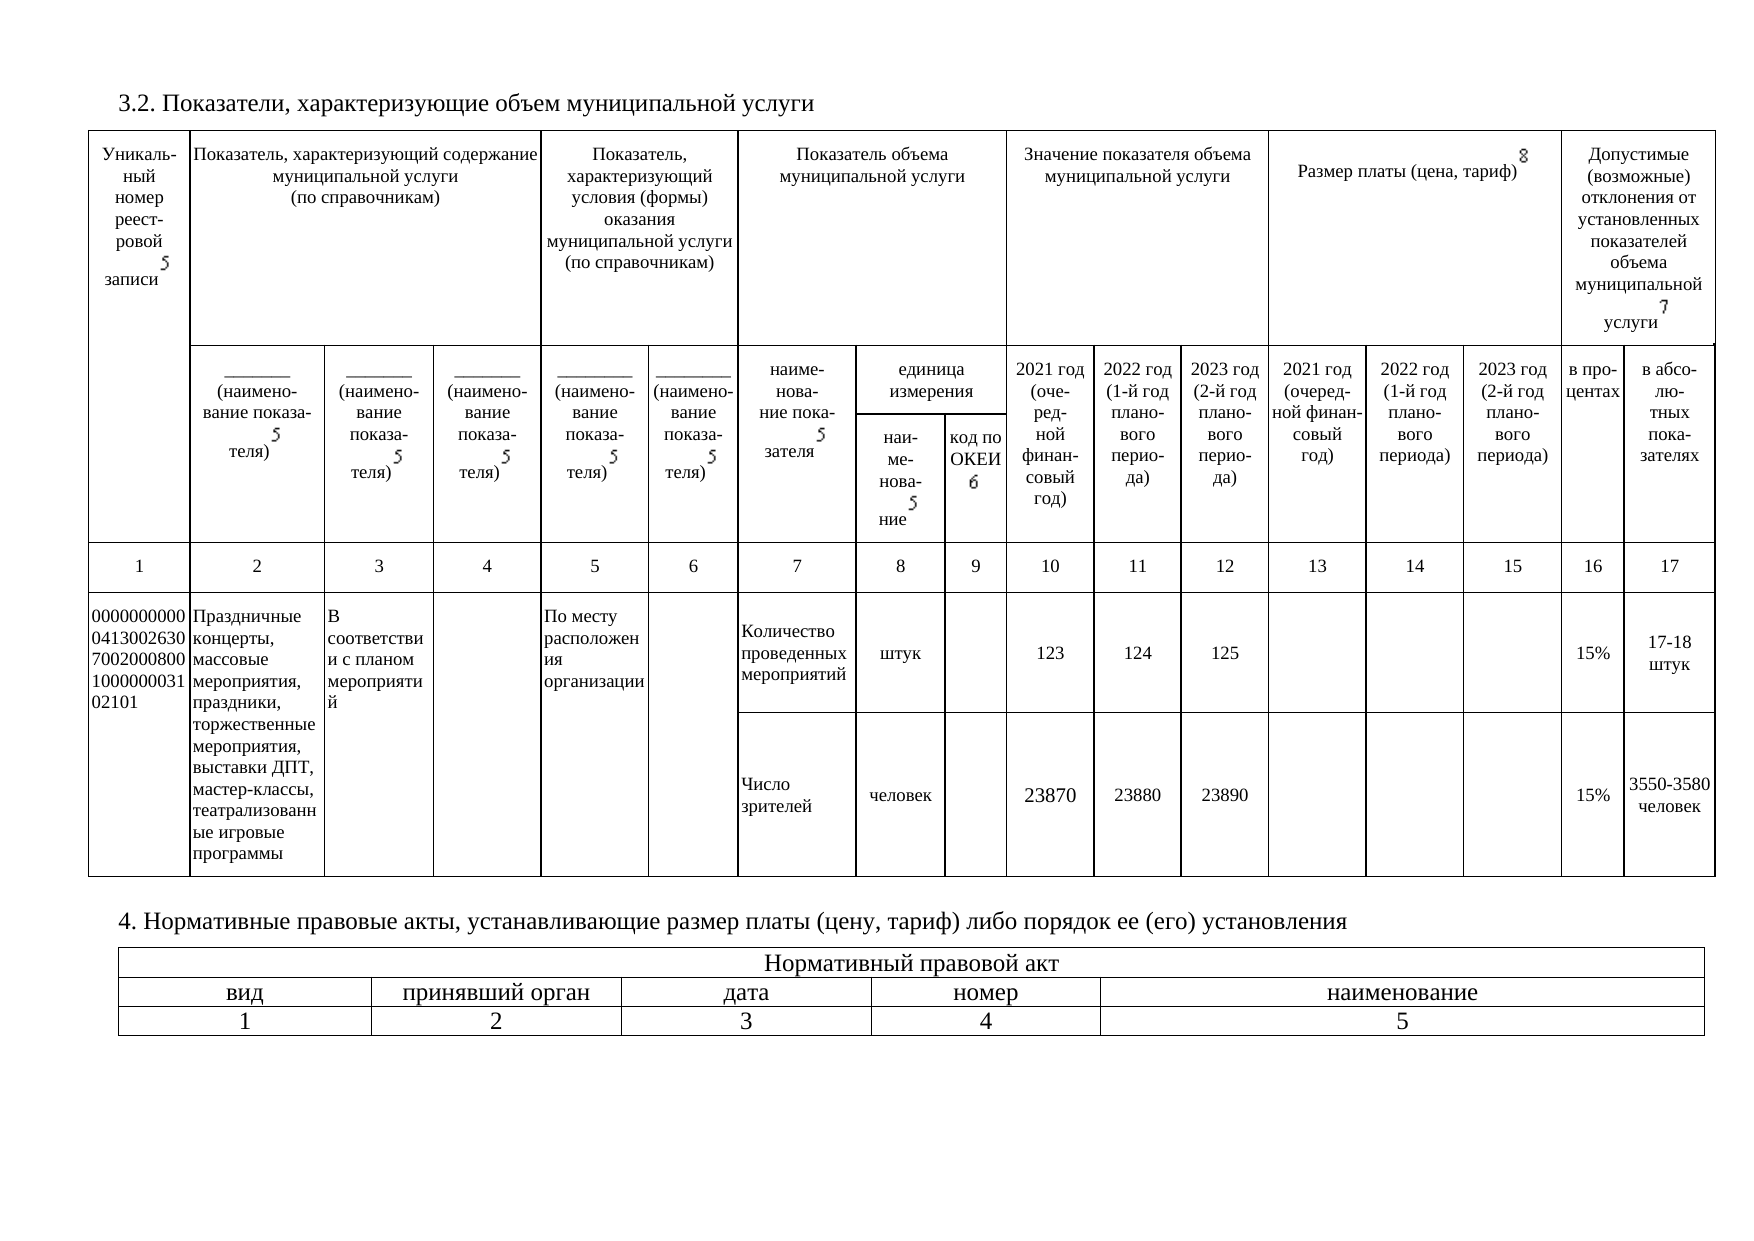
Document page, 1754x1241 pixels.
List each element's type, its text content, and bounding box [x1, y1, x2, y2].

table_cell человек [857, 713, 944, 876]
table_cell 125 [1182, 593, 1268, 712]
table_cell 15 [1464, 543, 1561, 592]
table_cell Праздничные концерты, массовые мероприятия, праздники, торжественные мероприятия, выставки ДПТ, мастер-классы, театрализованные игровые программы [191, 593, 324, 876]
table_cell дата [622, 978, 871, 1006]
table_cell [649, 593, 737, 876]
table_cell _______ (наимено- вание показа- теля) [434, 346, 540, 541]
picture [907, 491, 923, 526]
picture [967, 469, 984, 504]
table_header Уникаль- ный номер реест- ровой записи [89, 131, 189, 541]
picture [814, 422, 830, 457]
table_cell 15% [1562, 593, 1623, 712]
picture [158, 251, 174, 286]
table_cell 000000000004130026307002000800100000003102101 [89, 593, 189, 876]
picture [499, 444, 516, 479]
table_cell 123 [1007, 593, 1093, 712]
table_cell 2 [191, 543, 324, 592]
table_cell 1 [119, 1007, 371, 1035]
picture [1517, 143, 1533, 178]
table_cell наименование [1101, 978, 1704, 1006]
table_cell 14 [1367, 543, 1463, 592]
table_cell 4 [434, 543, 540, 592]
table_cell 7 [739, 543, 855, 592]
table_cell наиме- нова- ние пока- зателя [739, 346, 855, 541]
table_cell По месту расположения организации [542, 593, 648, 876]
table_cell номер [872, 978, 1100, 1006]
table_header Показатель, характеризующий условия (формы) оказания муниципальной услуги (по справочникам) [542, 131, 737, 344]
table_cell В соответствии с планом мероприятий [325, 593, 433, 876]
table_cell 23890 [1182, 713, 1268, 876]
table_cell [434, 593, 540, 876]
table_header Показатель, характеризующий содержание муниципальной услуги (по справочникам) [191, 131, 540, 344]
table_cell 2023 год (2-й год плано- вого периода) [1464, 346, 1561, 541]
table_header Значение показателя объема муниципальной услуги [1007, 131, 1268, 344]
table_header Нормативный правовой акт [119, 948, 1704, 977]
table_cell 4 [872, 1007, 1100, 1035]
table_cell [1464, 593, 1561, 712]
table_header Допустимые (возможные) отклонения от установленных показателей объема муниципальной услуги [1562, 131, 1715, 344]
picture [1657, 294, 1674, 329]
table_cell 6 [649, 543, 737, 592]
table_cell 23880 [1095, 713, 1180, 876]
table_header Размер платы (цена, тариф) [1269, 131, 1561, 344]
table_cell [1464, 713, 1561, 876]
picture [607, 444, 623, 479]
text 4. Нормативные правовые акты, устанавливающие размер платы (цену, тариф) либо порядок ее (его) установления [118, 906, 1636, 935]
table_cell наи- ме- нова- ние [857, 415, 944, 541]
table_cell 3 [622, 1007, 871, 1035]
table_cell _______ (наимено- вание показа- теля) [325, 346, 433, 541]
table_cell в абсо- лю- тных пока- зателях [1625, 346, 1714, 541]
table_cell 2022 год (1-й год плано- вого периода) [1367, 346, 1463, 541]
table_cell 16 [1562, 543, 1623, 592]
picture [705, 444, 722, 479]
table_cell ________ (наимено- вание показа- теля) [649, 346, 737, 541]
table_cell 15% [1562, 713, 1623, 876]
table_cell Число зрителей [739, 713, 855, 876]
table_cell штук [857, 593, 944, 712]
text 3.2. Показатели, характеризующие объем муниципальной услуги [118, 88, 1636, 117]
table_cell 2021 год (очеред- ной финан- совый год) [1269, 346, 1365, 541]
table_cell 10 [1007, 543, 1093, 592]
table_cell [1367, 713, 1463, 876]
table_cell 9 [946, 543, 1006, 592]
table_cell 5 [542, 543, 648, 592]
table_cell 12 [1182, 543, 1268, 592]
picture [391, 444, 408, 479]
table_cell [946, 593, 1006, 712]
table_cell вид [119, 978, 371, 1006]
table_cell [1269, 593, 1365, 712]
table_cell в про- центах [1562, 346, 1623, 541]
table_cell 23870 [1007, 713, 1093, 876]
table_cell 17 [1625, 543, 1714, 592]
table_cell 13 [1269, 543, 1365, 592]
table_cell 2022 год (1-й год плано- вого перио- да) [1095, 346, 1180, 541]
table_cell 2 [372, 1007, 621, 1035]
table_cell [946, 713, 1006, 876]
table_cell 5 [1101, 1007, 1704, 1035]
table_cell 8 [857, 543, 944, 592]
table_cell 3550-3580 человек [1625, 713, 1714, 876]
table_cell 1 [89, 543, 189, 592]
picture [269, 422, 286, 457]
table_cell 17-18 штук [1625, 593, 1714, 712]
table_cell 2023 год (2-й год плано- вого перио- да) [1182, 346, 1268, 541]
table_cell ________ (наимено- вание показа- теля) [542, 346, 648, 541]
table_cell 124 [1095, 593, 1180, 712]
table_cell единица измерения [857, 346, 1006, 413]
table_cell принявший орган [372, 978, 621, 1006]
table_header Показатель объема муниципальной услуги [739, 131, 1006, 344]
table_cell Количество проведенных мероприятий [739, 593, 855, 712]
table_cell [1367, 593, 1463, 712]
table_cell _______ (наимено- вание показа- теля) [191, 346, 324, 541]
table_cell 3 [325, 543, 433, 592]
table_cell 11 [1095, 543, 1180, 592]
table_cell код по ОКЕИ [946, 415, 1006, 541]
table_cell 2021 год (оче- ред- ной финан- совый год) [1007, 346, 1093, 541]
table_cell [1269, 713, 1365, 876]
